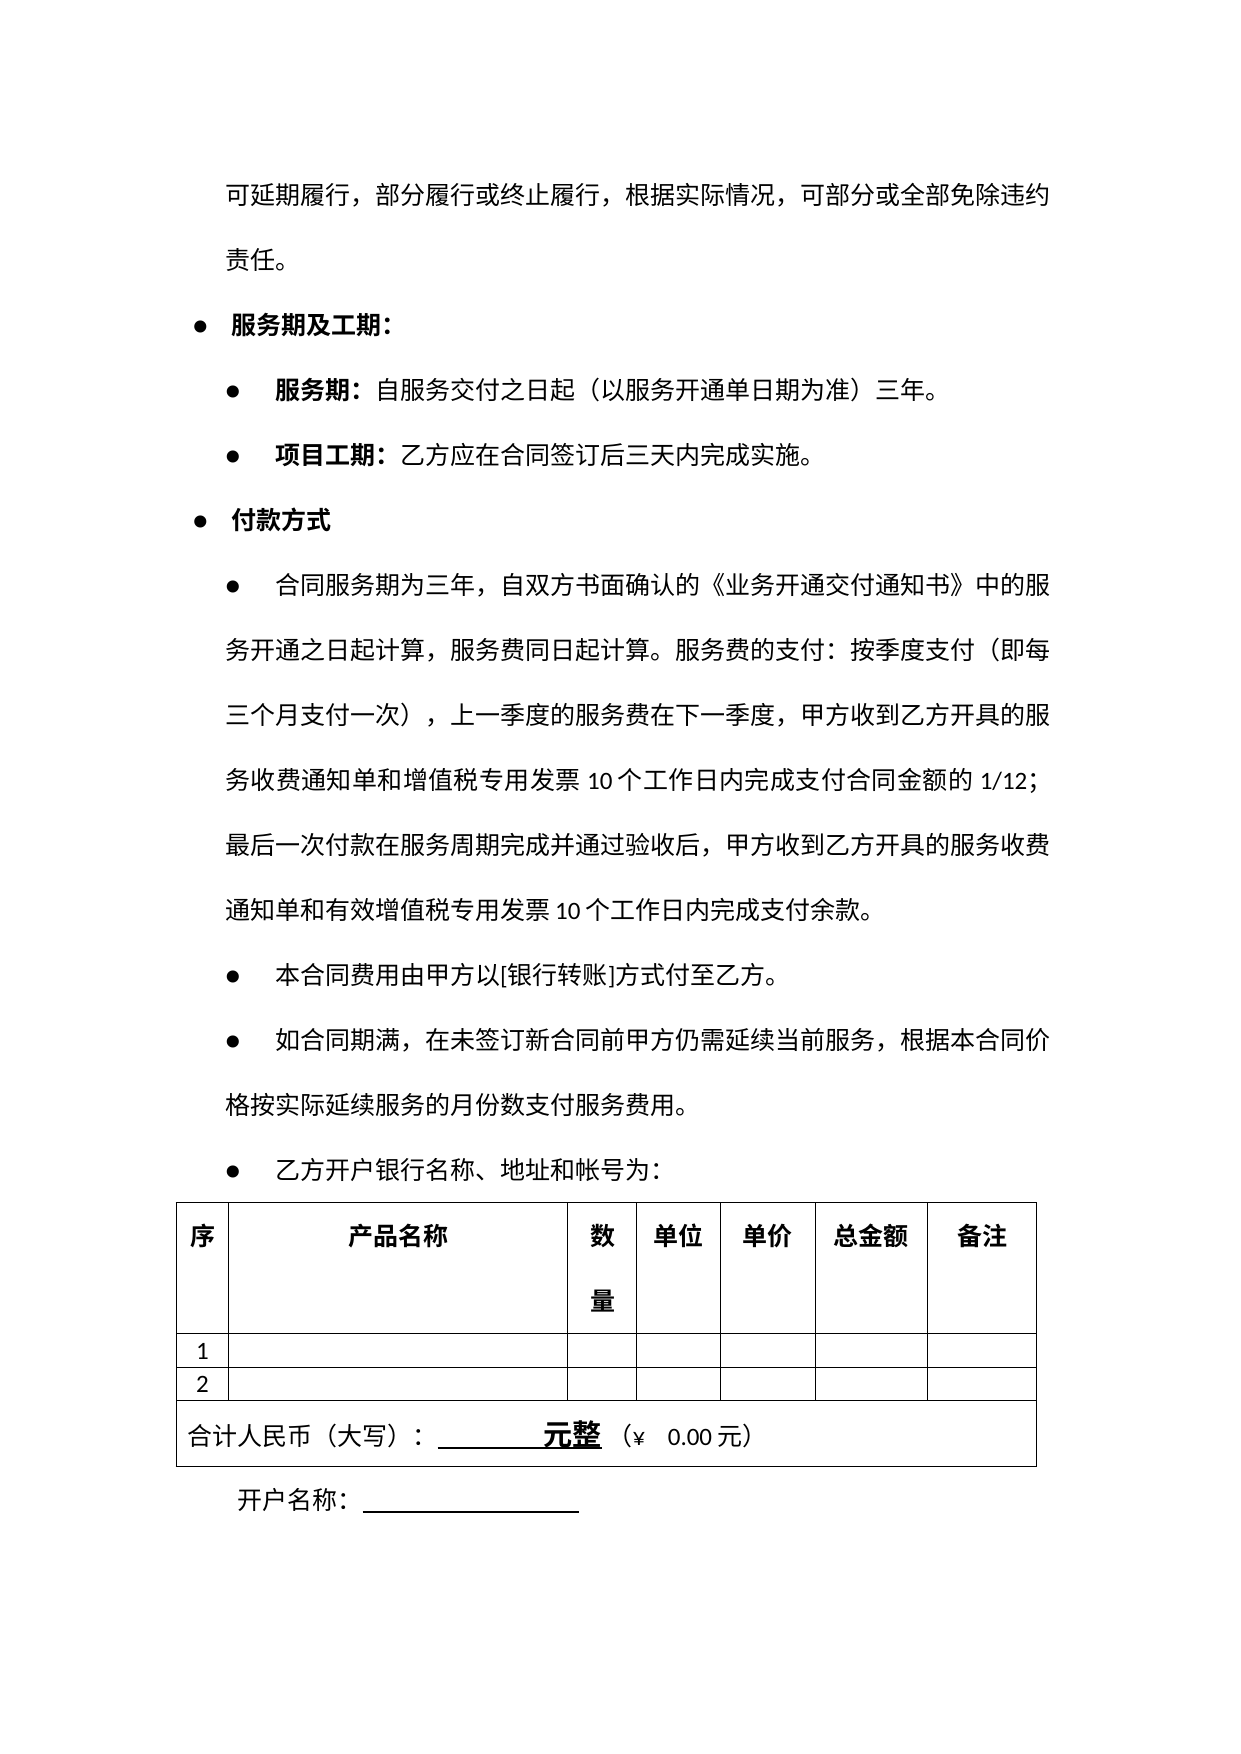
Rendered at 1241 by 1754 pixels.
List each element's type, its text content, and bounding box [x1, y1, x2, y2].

table_cell 2 [177, 1368, 228, 1400]
table_cell [229, 1368, 567, 1400]
table_cell [568, 1334, 636, 1367]
list 如合同期满，在未签订新合同前甲方仍需延续当前服务，根据本合同价格按实际延续服务的月份数支付服务费用。 [225, 1007, 1053, 1137]
text 开户名称： [187, 1467, 1012, 1532]
list 付款方式 [192, 487, 1053, 552]
list 本合同费用由甲方以[银行转账]方式付至乙方。 [225, 942, 1053, 1007]
list 乙方开户银行名称、地址和帐号为： [225, 1137, 1053, 1202]
list 合同服务期为三年，自双方书面确认的《业务开通交付通知书》中的服务开通之日起计算，服务费同日起计算。服务费的支付：按季度支付（即每三个月支付一次），上一季度的服务费在下一季度，甲方收到乙方开具的服务收费通知单和增值税专用发票10个工作日内完成支付合同金额的1/12；最后一次付款在服务周期完成并通过验收后，甲方收到乙方开具的服务收费通知单和有效增值税专用发票10个工作日内完成支付余款。 [225, 552, 1053, 942]
table_cell [637, 1334, 720, 1367]
table_header 产品名称 [229, 1203, 567, 1333]
table_cell [568, 1368, 636, 1400]
table_cell [721, 1334, 815, 1367]
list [225, 162, 1053, 292]
table_header 总金额 [816, 1203, 927, 1333]
table_cell 合计人民币（大写）： 元整 （¥ 0.00元） [177, 1401, 1036, 1466]
table_cell [721, 1368, 815, 1400]
table_cell [928, 1368, 1036, 1400]
table_cell [637, 1368, 720, 1400]
table_header 数量 [568, 1203, 636, 1333]
list 项目工期：乙方应在合同签订后三天内完成实施。 [225, 422, 1053, 487]
table_header 单位 [637, 1203, 720, 1333]
table_header 序 [177, 1203, 228, 1333]
table_cell [229, 1334, 567, 1367]
table_cell [816, 1368, 927, 1400]
list 服务期：自服务交付之日起（以服务开通单日期为准）三年。 [225, 357, 1053, 422]
table_header 单价 [721, 1203, 815, 1333]
table_cell 1 [177, 1334, 228, 1367]
table_cell [816, 1334, 927, 1367]
list 服务期及工期： [192, 292, 1053, 357]
table_header 备注 [928, 1203, 1036, 1333]
table_cell [928, 1334, 1036, 1367]
